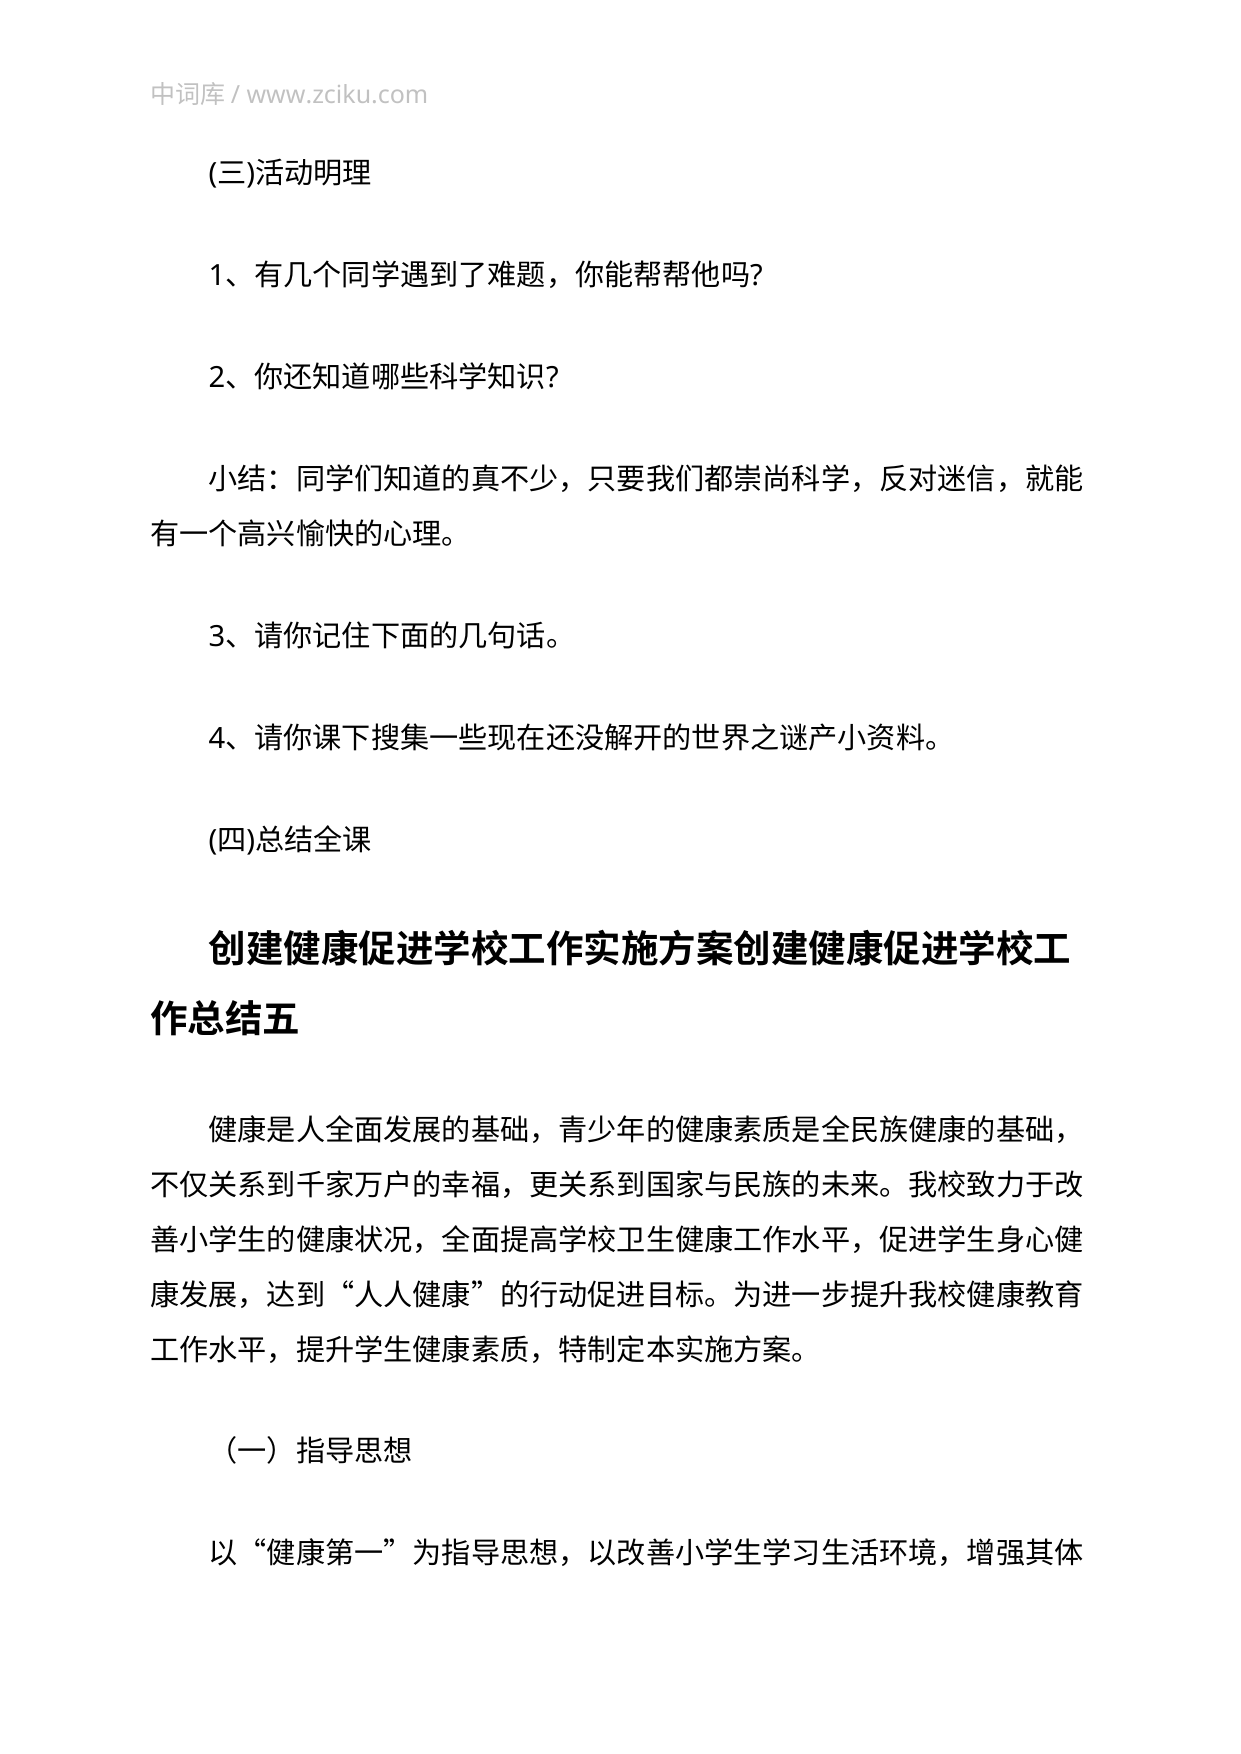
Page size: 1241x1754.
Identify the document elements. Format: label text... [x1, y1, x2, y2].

text (三)活动明理 [150, 150, 1090, 192]
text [150, 1529, 1090, 1572]
text 2、你还知道哪些科学知识? [150, 354, 1090, 396]
text 小结：同学们知道的真不少，只要我们都崇尚科学，反对迷信，就能有一个高兴愉快的心理。 [150, 456, 1090, 553]
text 4、请你课下搜集一些现在还没解开的世界之谜产小资料。 [150, 714, 1090, 757]
text 3、请你记住下面的几句话。 [150, 613, 1090, 655]
text 健康是人全面发展的基础，青少年的健康素质是全民族健康的基础，不仅关系到千家万户的幸福，更关系到国家与民族的未来。我校致力于改善小学生的健康状况，全面提高学校卫生健康工作水平，促进学生身心健康发展，达到“人人健康”的行动促进目标。为进一步提升我校健康教育工作水平，提升学生健康素质，特制定本实施方案。 [150, 1106, 1090, 1368]
text 创建健康促进学校工作实施方案创建健康促进学校工作总结五 [150, 918, 1090, 1043]
text （一）指导思想 [150, 1428, 1090, 1470]
text 1、有几个同学遇到了难题，你能帮帮他吗? [150, 252, 1090, 294]
text (四)总结全课 [150, 817, 1090, 859]
